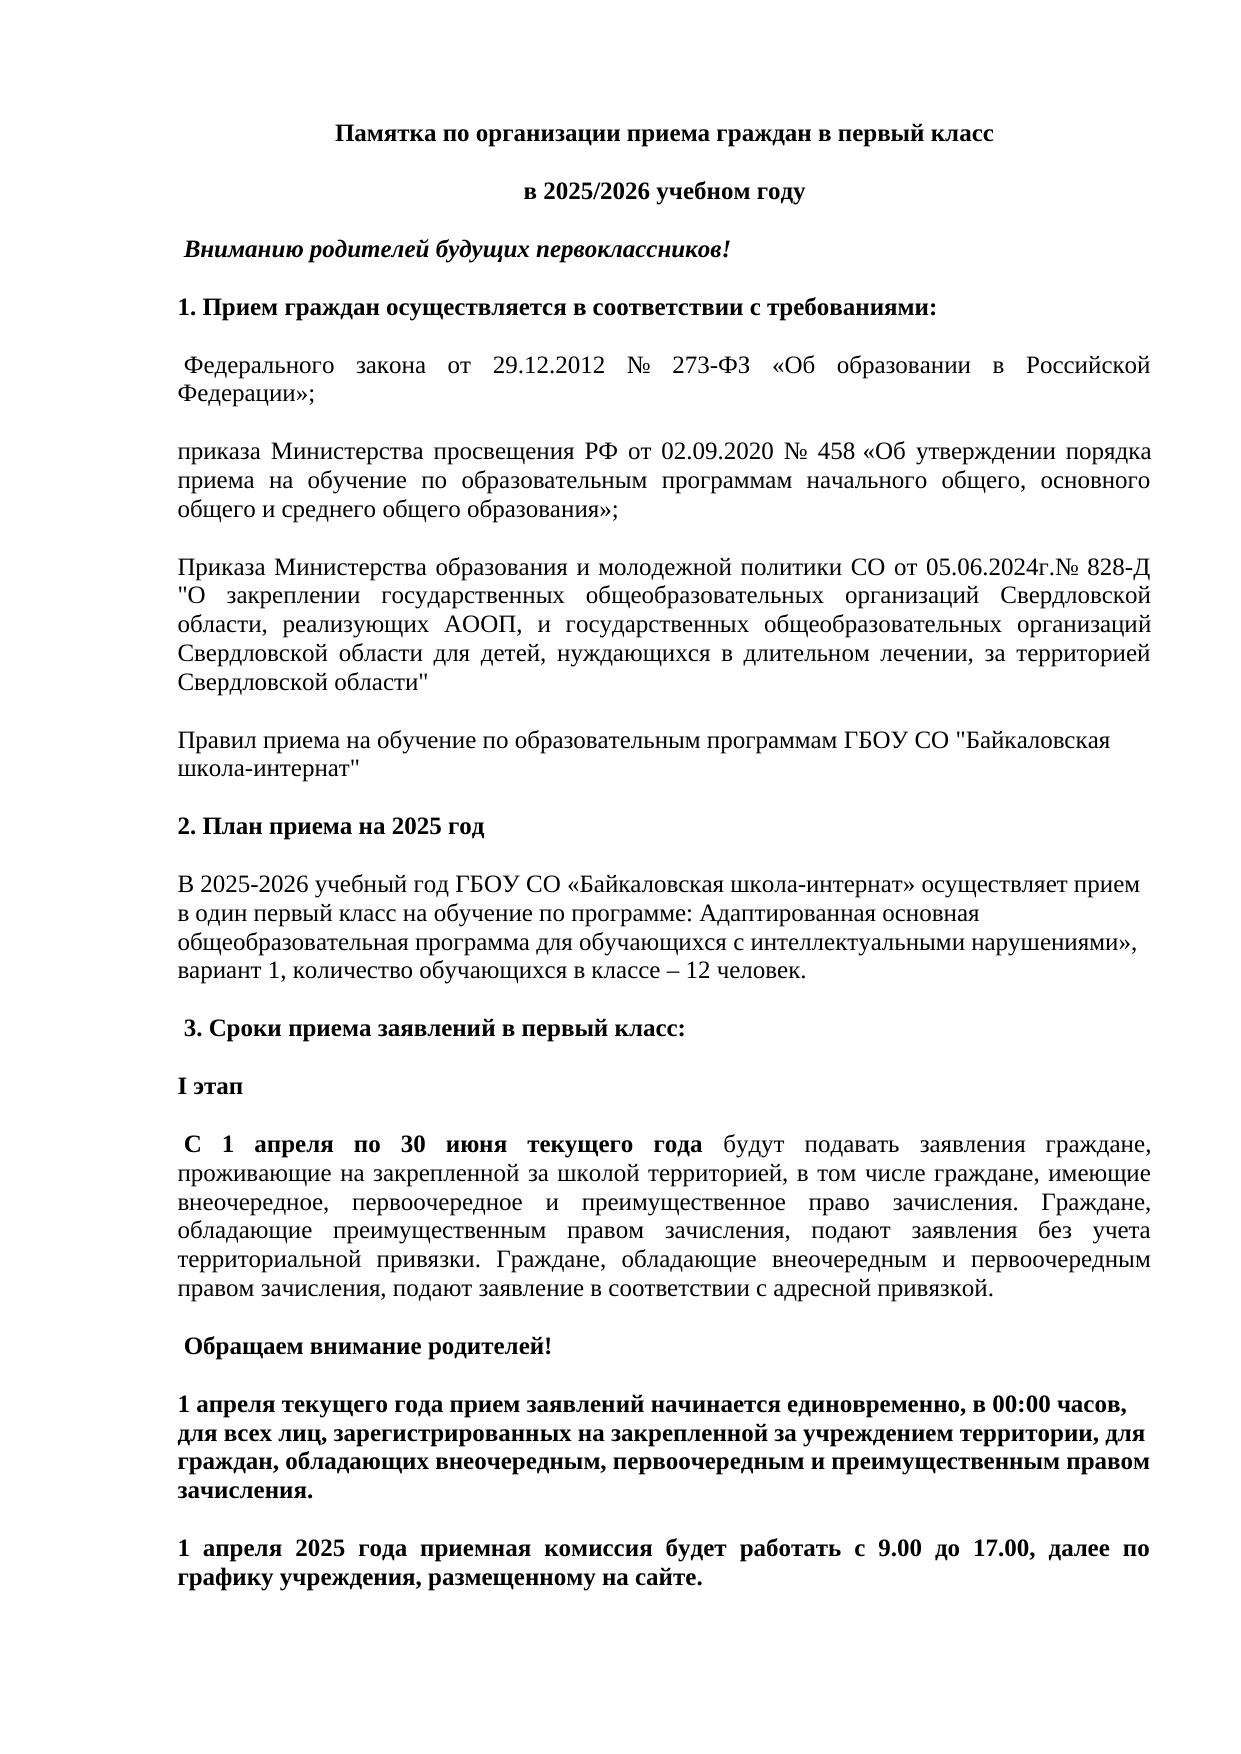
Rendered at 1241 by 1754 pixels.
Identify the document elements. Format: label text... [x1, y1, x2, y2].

text 1 апреля текущего года прием заявлений начинается единовременно, в 00:00 часов, для всех лиц, зарегистрированных на закрепленной за учреждением территории, для граждан, обладающих внеочередным, первоочередным и преимущественным правом зачисления. [177, 1389, 1152, 1504]
text приказа Министерства просвещения РФ от 02.09.2020 № 458 «Об утверждении порядка приема на обучение по образовательным программам начального общего, основного общего и среднего общего образования»; [177, 436, 1152, 523]
text Федерального закона от 29.12.2012 № 273-ФЗ «Об образовании в Российской Федерации»; [177, 350, 1152, 407]
text 1 апреля 2025 года приемная комиссия будет работать с 9.00 до 17.00, далее по графику учреждения, размещенному на сайте. [177, 1533, 1152, 1591]
text Вниманию родителей будущих первоклассников! [177, 234, 1152, 263]
text 3. Сроки приема заявлений в первый класс: [177, 1013, 1152, 1042]
text Правил приема на обучение по образовательным программам ГБОУ СО "Байкаловская школа-интернат" [177, 725, 1152, 782]
text 1. Прием граждан осуществляется в соответствии с требованиями: [177, 292, 1152, 321]
text В 2025-2026 учебный год ГБОУ СО «Байкаловская школа-интернат» осуществляет прием в один первый класс на обучение по программе: Адаптированная основная общеобразовательная программа для обучающихся с интеллектуальными нарушениями», вариант 1, количество обучающихся в классе – 12 человек. [177, 869, 1152, 984]
text Обращаем внимание родителей! [177, 1331, 1152, 1360]
text I этап [177, 1071, 1152, 1100]
text Приказа Министерства образования и молодежной политики СО от 05.06.2024г.№ 828-Д "О закреплении государственных общеобразовательных организаций Свердловской области, реализующих АООП, и государственных общеобразовательных организаций Свердловской области для детей, нуждающихся в длительном лечении, за территорией Свердловской области" [177, 552, 1152, 696]
text С 1 апреля по 30 июня текущего года будут подавать заявления граждане, проживающие на закрепленной за школой территорией, в том числе граждане, имеющие внеочередное, первоочередное и преимущественное право зачисления. Граждане, обладающие преимущественным правом зачисления, подают заявления без учета территориальной привязки. Граждане, обладающие внеочередным и первоочередным правом зачисления, подают заявление в соответствии с адресной привязкой. [177, 1129, 1152, 1302]
text Памятка по организации приема граждан в первый класс [177, 118, 1152, 147]
text 2. План приема на 2025 год [177, 811, 1152, 840]
text в 2025/2026 учебном году [177, 176, 1152, 205]
